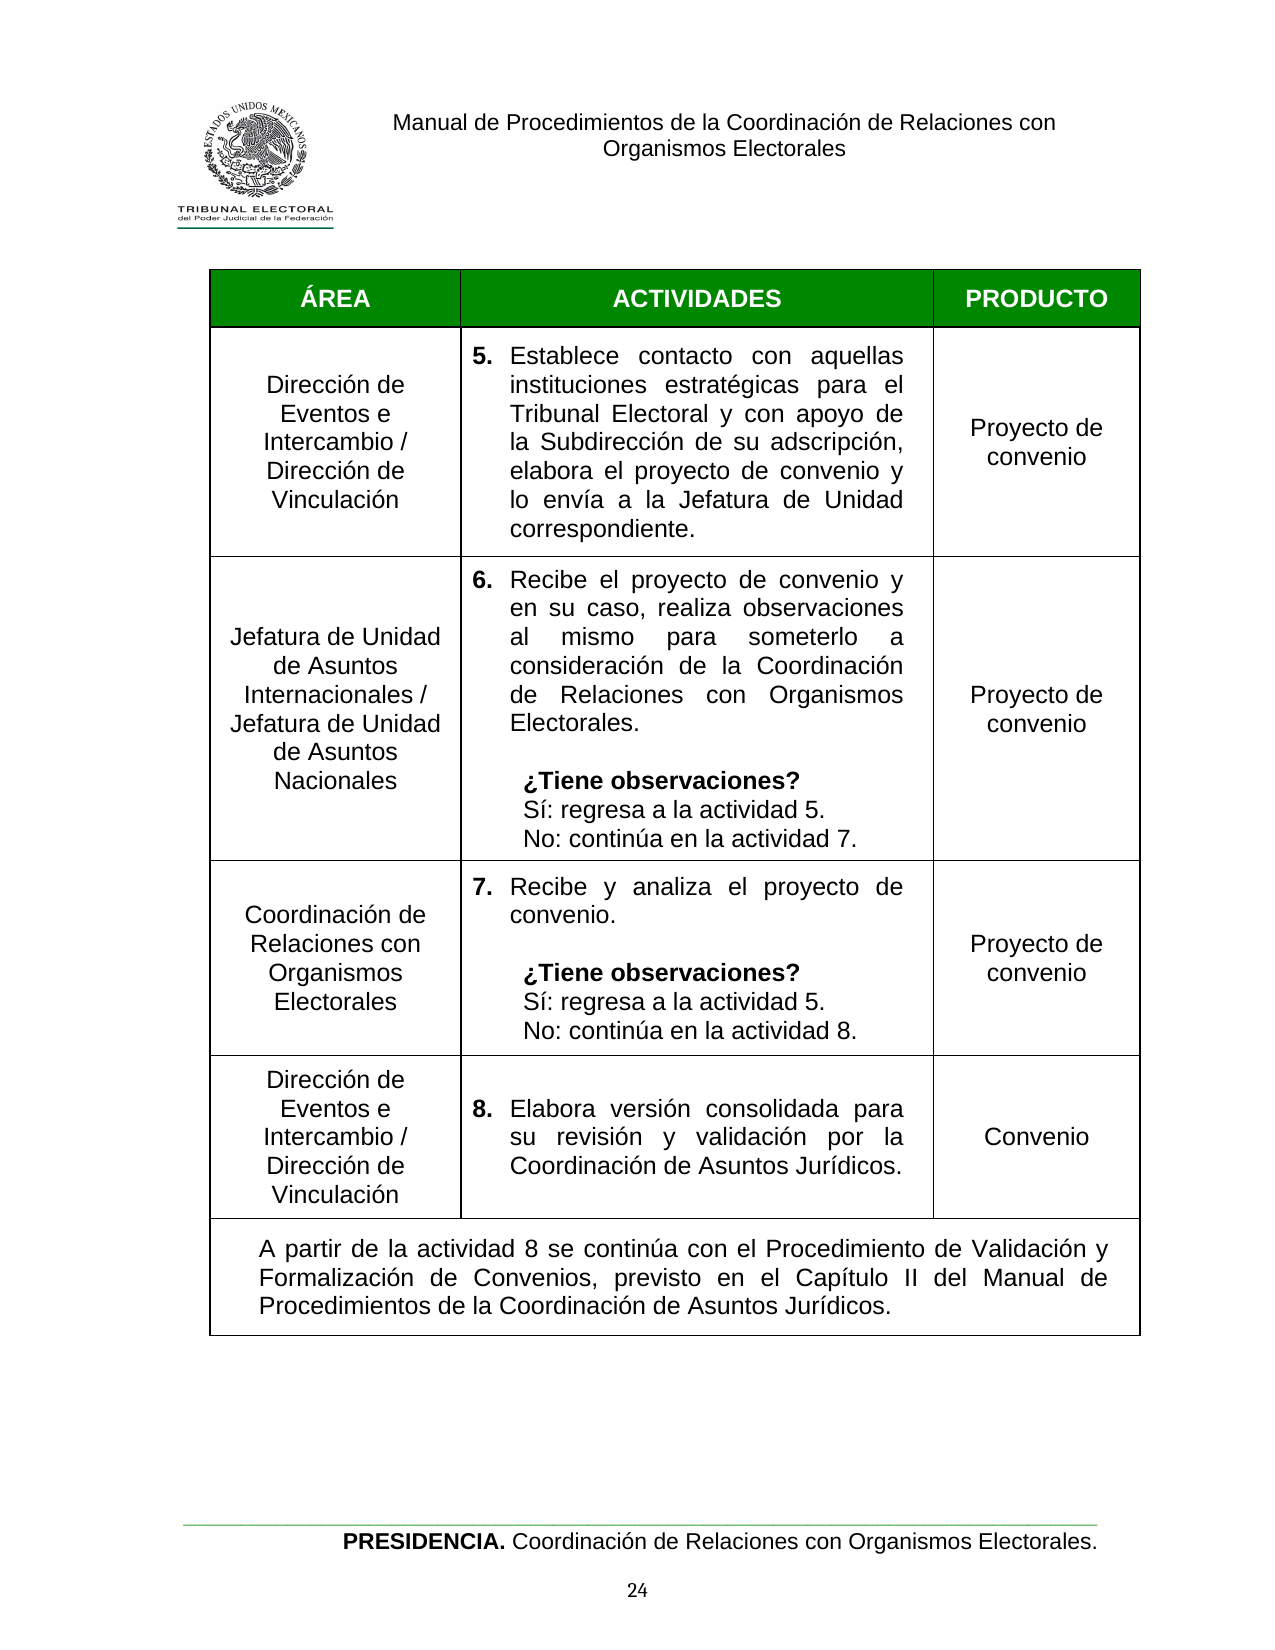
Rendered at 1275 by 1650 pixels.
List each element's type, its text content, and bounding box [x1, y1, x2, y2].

table_header ÁREA [211, 270, 460, 326]
table_cell Jefatura de Unidad de Asuntos Internacionales / Jefatura de Unidad de Asuntos Nacionales [211, 557, 460, 860]
table_header ACTIVIDADES [461, 270, 933, 326]
table_cell Proyecto de convenio [934, 861, 1139, 1055]
table_cell Dirección de Eventos e Intercambio / Dirección de Vinculación [211, 328, 460, 556]
table_cell Recibe el proyecto de convenio y en su caso, realiza observaciones al mismo para someterlo a consideración de la Coordinación de Relaciones con Organismos Electorales. ¿Tiene observaciones? Sí: regresa a la actividad 5. No: continúa en la actividad 7. [462, 557, 933, 860]
table_cell Dirección de Eventos e Intercambio / Dirección de Vinculación [211, 1056, 460, 1218]
table_cell A partir de la actividad 8 se continúa con el Procedimiento de Validación y Formalización de Convenios, previsto en el Capítulo II del Manual de Procedimientos de la Coordinación de Asuntos Jurídicos. [211, 1219, 1139, 1335]
table_cell Proyecto de convenio [934, 328, 1139, 556]
table_cell Proyecto de convenio [934, 557, 1139, 860]
table_cell Elabora versión consolidada para su revisión y validación por la Coordinación de Asuntos Jurídicos. [462, 1056, 933, 1218]
table_header PRODUCTO [934, 270, 1140, 326]
table_cell Coordinación de Relaciones con Organismos Electorales [211, 861, 460, 1055]
picture [177, 102, 334, 229]
table_cell Establece contacto con aquellas instituciones estratégicas para el Tribunal Electoral y con apoyo de la Subdirección de su adscripción, elabora el proyecto de convenio y lo envía a la Jefatura de Unidad correspondiente. [462, 328, 933, 556]
table_cell Recibe y analiza el proyecto de convenio. ¿Tiene observaciones? Sí: regresa a la actividad 5. No: continúa en la actividad 8. [462, 861, 933, 1055]
table_cell Convenio [934, 1056, 1139, 1218]
